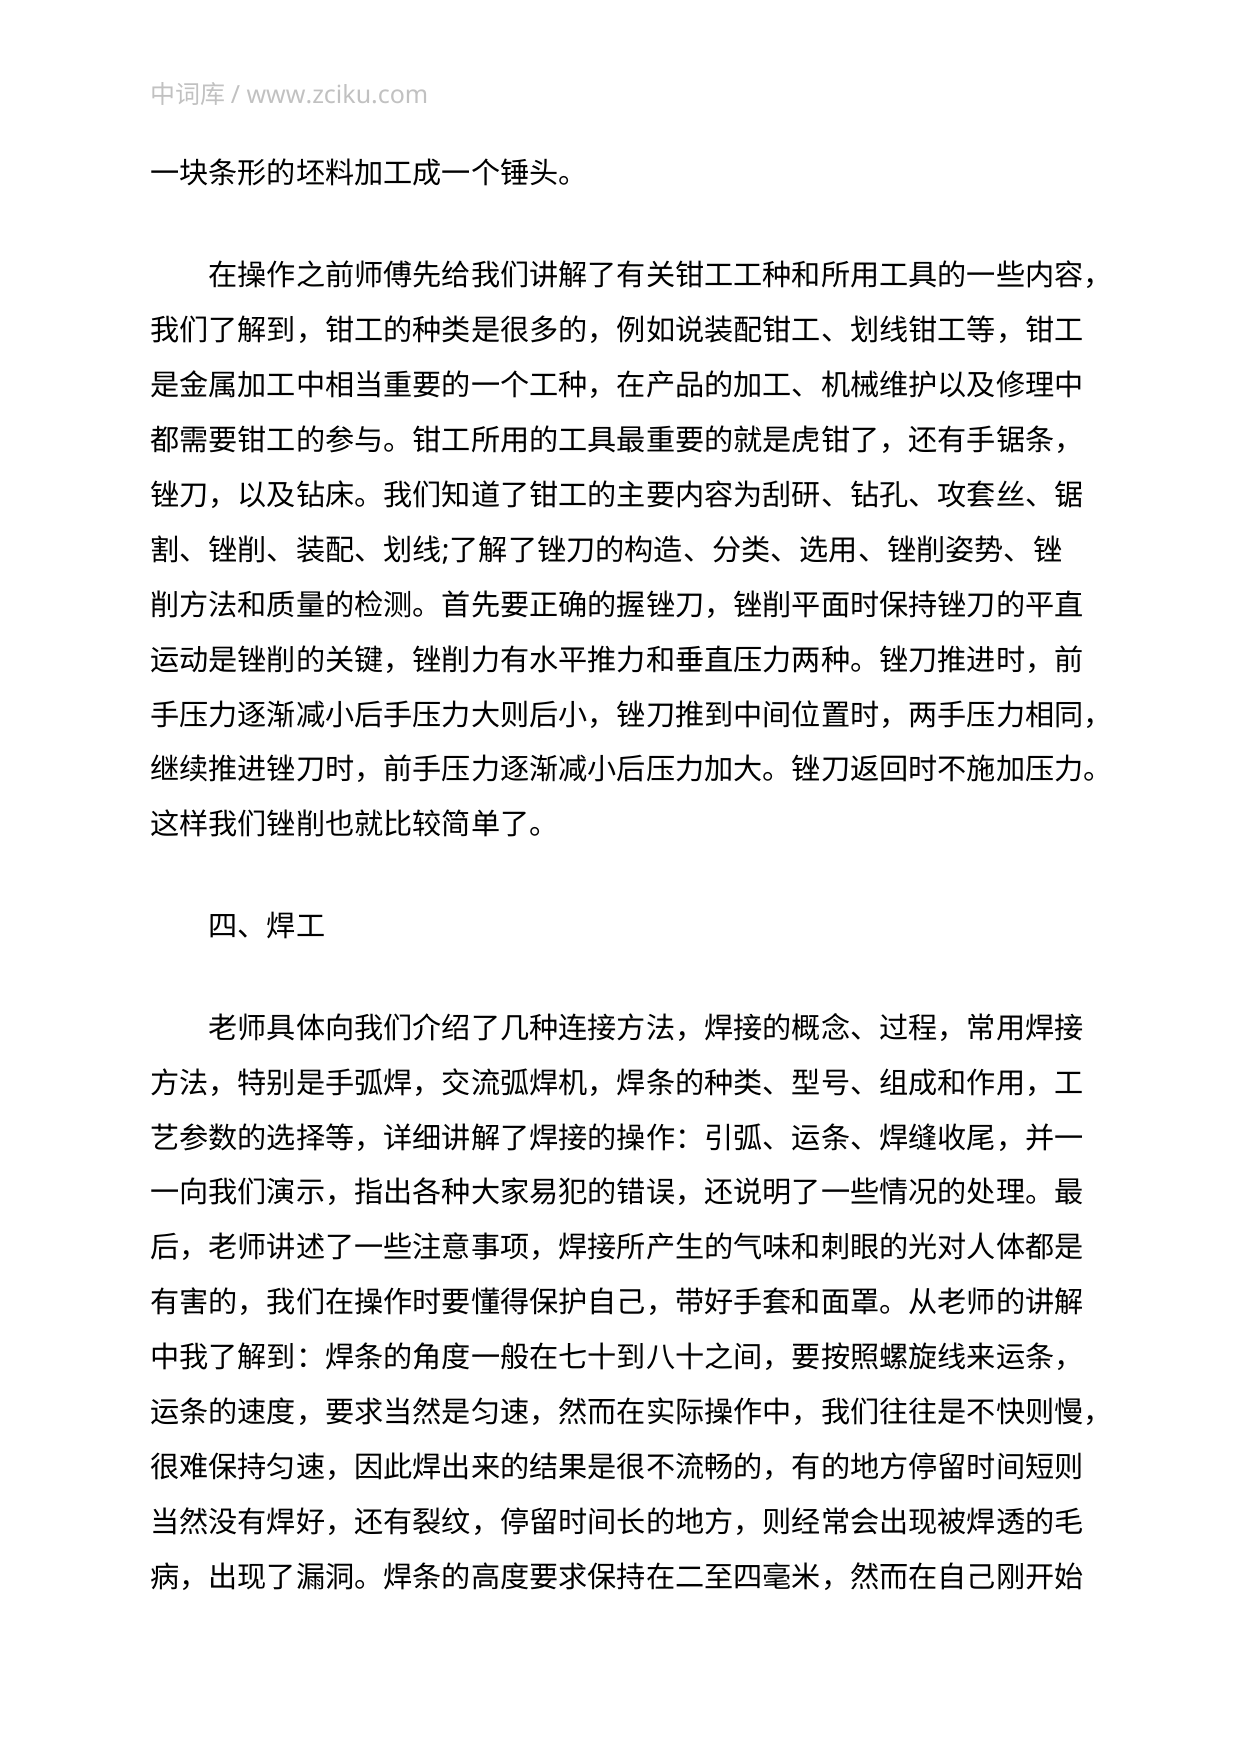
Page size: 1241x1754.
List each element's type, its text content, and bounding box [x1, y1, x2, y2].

text 在操作之前师傅先给我们讲解了有关钳工工种和所用工具的一些内容，我们了解到，钳工的种类是很多的，例如说装配钳工、划线钳工等，钳工是金属加工中相当重要的一个工种，在产品的加工、机械维护以及修理中都需要钳工的参与。钳工所用的工具最重要的就是虎钳了，还有手锯条，锉刀，以及钻床。我们知道了钳工的主要内容为刮研、钻孔、攻套丝、锯割、锉削、装配、划线;了解了锉刀的构造、分类、选用、锉削姿势、锉削方法和质量的检测。首先要正确的握锉刀，锉削平面时保持锉刀的平直运动是锉削的关键，锉削力有水平推力和垂直压力两种。锉刀推进时，前手压力逐渐减小后手压力大则后小，锉刀推到中间位置时，两手压力相同，继续推进锉刀时，前手压力逐渐减小后压力加大。锉刀返回时不施加压力。这样我们锉削也就比较简单了。 [150, 252, 1090, 843]
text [150, 150, 1090, 192]
text 四、焊工 [150, 903, 1090, 945]
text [150, 1004, 1090, 1596]
